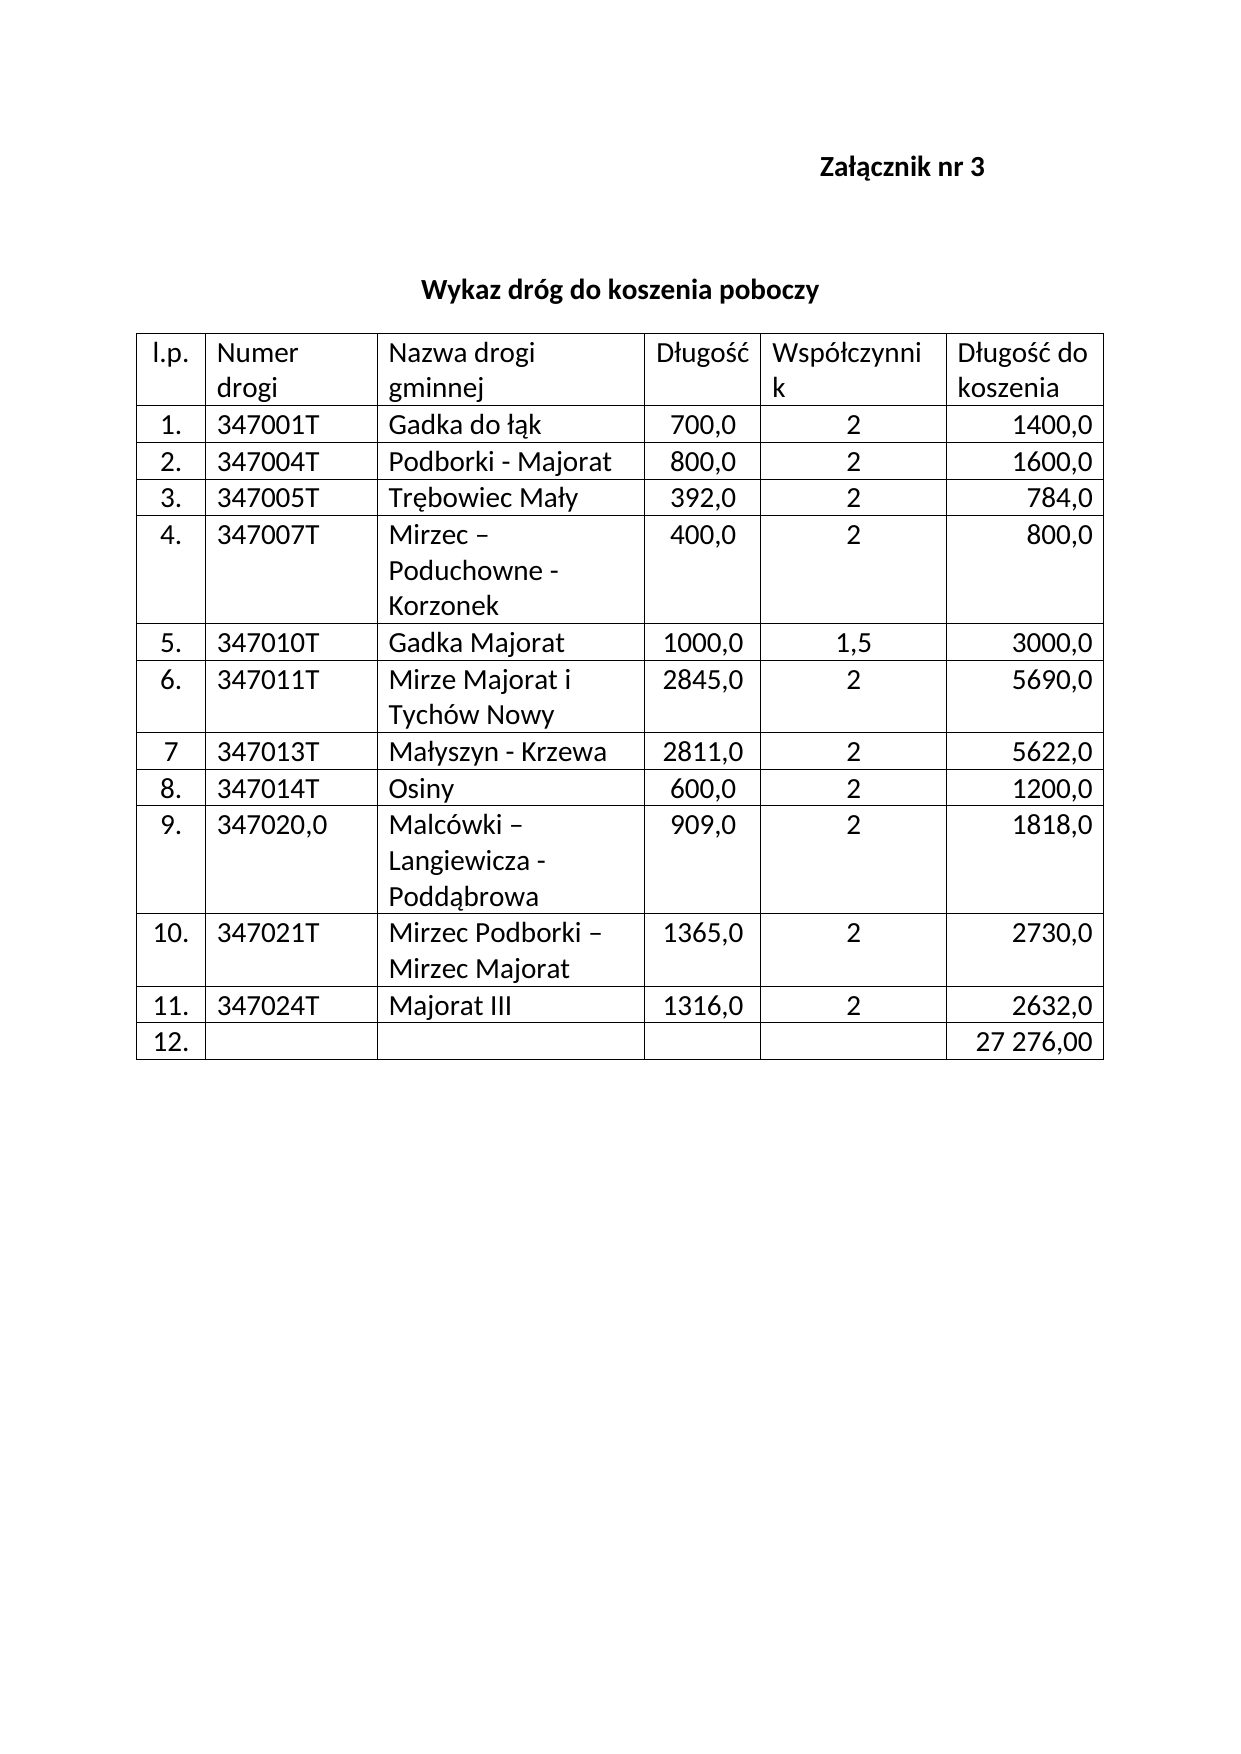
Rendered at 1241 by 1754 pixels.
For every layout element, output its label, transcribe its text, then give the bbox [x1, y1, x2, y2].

table_cell 27 276,00 [947, 1023, 1103, 1059]
table_cell 2 [761, 516, 946, 623]
table_cell 2 [761, 806, 946, 913]
table_cell [761, 1023, 946, 1059]
table_cell Majorat III [378, 987, 644, 1022]
table_cell 2. [137, 443, 205, 478]
table_header l.p. [137, 334, 205, 405]
table_cell 7 [137, 733, 205, 769]
table_cell 347024T [206, 987, 377, 1022]
table_cell Mirzec –Poduchowne - Korzonek [378, 516, 644, 623]
table_cell Osiny [378, 770, 644, 805]
table_cell 909,0 [645, 806, 760, 913]
table_cell 2 [761, 661, 946, 732]
table_cell 347001T [206, 406, 377, 442]
table_cell 347010T [206, 624, 377, 660]
table_header Nazwa drogi gminnej [378, 334, 644, 405]
table_cell 347004T [206, 443, 377, 478]
table_cell 9. [137, 806, 205, 913]
table_cell 2 [761, 443, 946, 478]
table_cell 347021T [206, 914, 377, 986]
table_cell 4. [137, 516, 205, 623]
table_cell 11. [137, 987, 205, 1022]
table_cell 800,0 [645, 443, 760, 478]
table_cell 1400,0 [947, 406, 1103, 442]
table_cell Małyszyn - Krzewa [378, 733, 644, 769]
table_cell 700,0 [645, 406, 760, 442]
table_cell [645, 1023, 760, 1059]
table_cell Mirze Majorat i Tychów Nowy [378, 661, 644, 732]
table_cell 347020,0 [206, 806, 377, 913]
table_header Długość do koszenia [947, 334, 1103, 405]
table_cell Gadka Majorat [378, 624, 644, 660]
table_header Długość [645, 334, 760, 405]
table_cell Gadka do łąk [378, 406, 644, 442]
table_cell 784,0 [947, 480, 1103, 515]
table_cell 347007T [206, 516, 377, 623]
table_cell Mirzec Podborki – Mirzec Majorat [378, 914, 644, 986]
table_cell 6. [137, 661, 205, 732]
table_cell 600,0 [645, 770, 760, 805]
table_cell 10. [137, 914, 205, 986]
table_cell 800,0 [947, 516, 1103, 623]
table_cell 8. [137, 770, 205, 805]
table_cell 1. [137, 406, 205, 442]
table_cell 2811,0 [645, 733, 760, 769]
table_cell 347005T [206, 480, 377, 515]
table_cell 5. [137, 624, 205, 660]
table_cell 1000,0 [645, 624, 760, 660]
table_cell [378, 1023, 644, 1059]
text Załącznik nr 3 [148, 148, 1093, 183]
table_cell 2 [761, 987, 946, 1022]
table_cell 347011T [206, 661, 377, 732]
table_cell Malcówki –Langiewicza - Poddąbrowa [378, 806, 644, 913]
table_cell 12. [137, 1023, 205, 1059]
table_cell 1818,0 [947, 806, 1103, 913]
table_cell 5690,0 [947, 661, 1103, 732]
table_cell 2 [761, 914, 946, 986]
table_header Numer drogi [206, 334, 377, 405]
table_cell 1365,0 [645, 914, 760, 986]
table_cell 2 [761, 733, 946, 769]
table_cell 2730,0 [947, 914, 1103, 986]
table_cell 2 [761, 406, 946, 442]
table_cell 347014T [206, 770, 377, 805]
table_cell 2 [761, 770, 946, 805]
table_cell 2632,0 [947, 987, 1103, 1022]
table_cell Podborki - Majorat [378, 443, 644, 478]
table_cell 3000,0 [947, 624, 1103, 660]
table_cell Trębowiec Mały [378, 480, 644, 515]
table_cell 1200,0 [947, 770, 1103, 805]
table_cell 1,5 [761, 624, 946, 660]
table_cell 1316,0 [645, 987, 760, 1022]
table_cell 2 [761, 480, 946, 515]
table_cell 392,0 [645, 480, 760, 515]
table_header Współczynnik [761, 334, 946, 405]
table_cell 1600,0 [947, 443, 1103, 478]
table_cell 3. [137, 480, 205, 515]
table_cell 347013T [206, 733, 377, 769]
table_cell 2845,0 [645, 661, 760, 732]
table_cell [206, 1023, 377, 1059]
text Wykaz dróg do koszenia poboczy [148, 271, 1093, 307]
table_cell 400,0 [645, 516, 760, 623]
table_cell 5622,0 [947, 733, 1103, 769]
